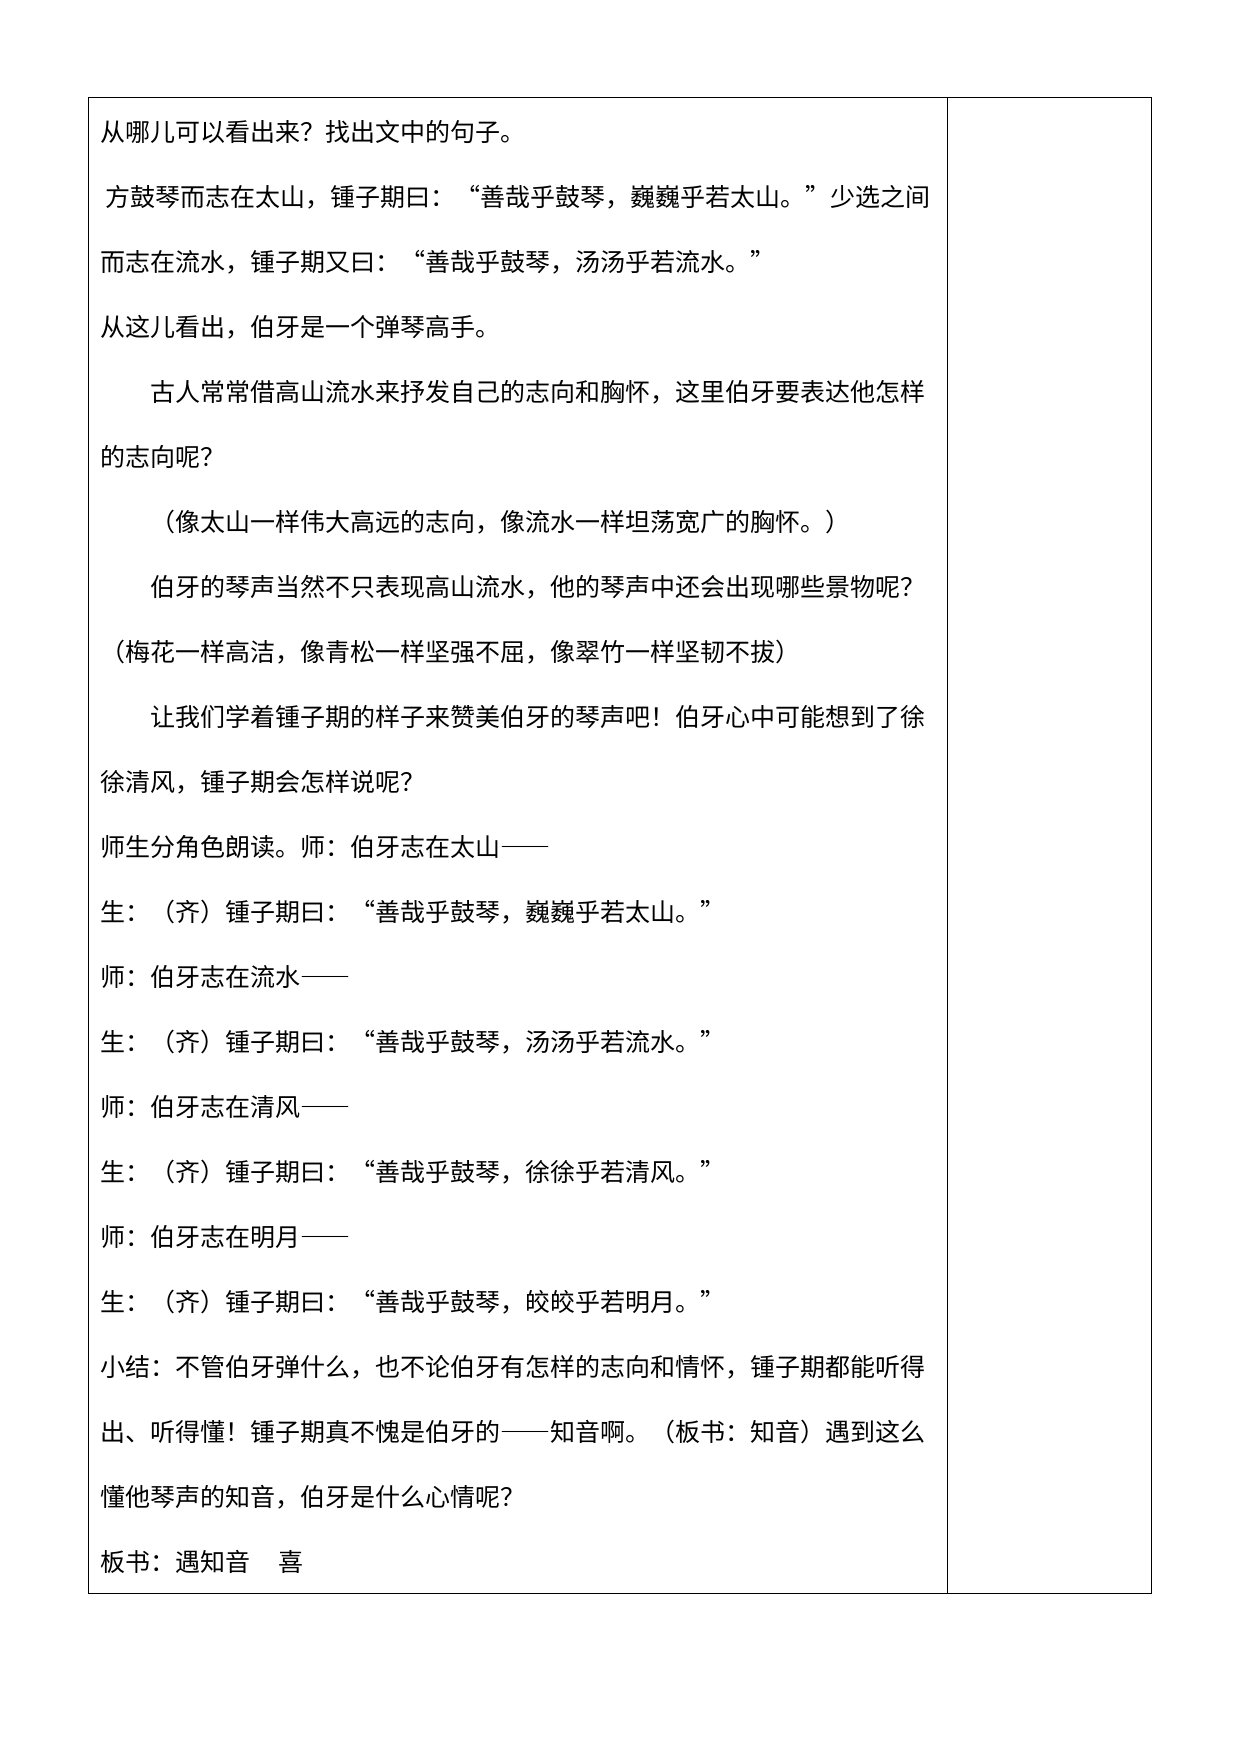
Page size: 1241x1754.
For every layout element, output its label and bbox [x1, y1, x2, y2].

table_cell [948, 98, 1151, 1593]
table_cell [89, 98, 947, 1593]
